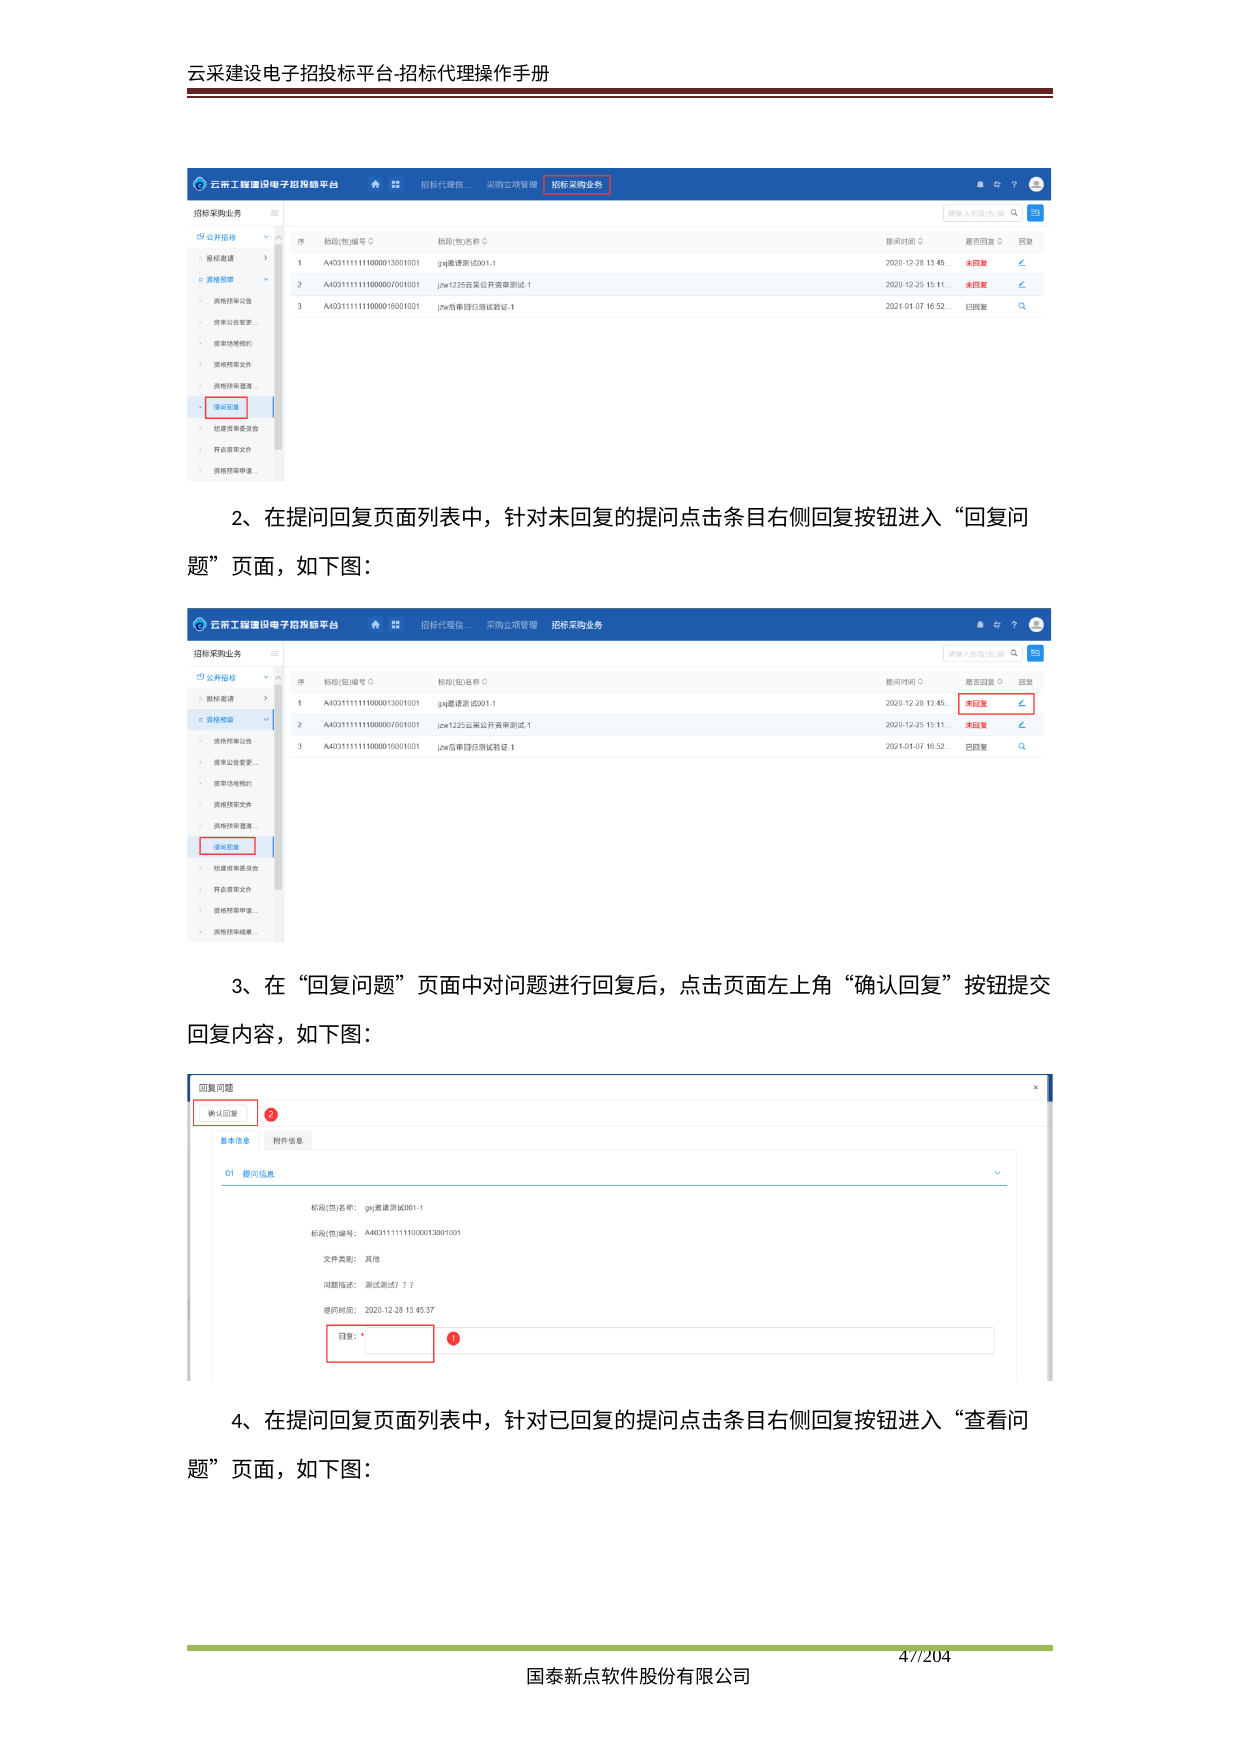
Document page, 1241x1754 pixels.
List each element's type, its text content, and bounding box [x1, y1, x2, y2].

list 3、在“回复问题”页面中对问题进行回复后，点击页面左上角“确认回复”按钮提交回复内容，如下图： [187, 967, 1053, 1049]
list 2、在提问回复页面列表中，针对未回复的提问点击条目右侧回复按钮进入“回复问题”页面，如下图： [187, 499, 1053, 581]
picture [187, 608, 1052, 942]
picture [187, 1074, 1053, 1381]
list 4、在提问回复页面列表中，针对已回复的提问点击条目右侧回复按钮进入“查看问题”页面，如下图： [187, 1403, 1053, 1484]
picture [187, 168, 1052, 481]
